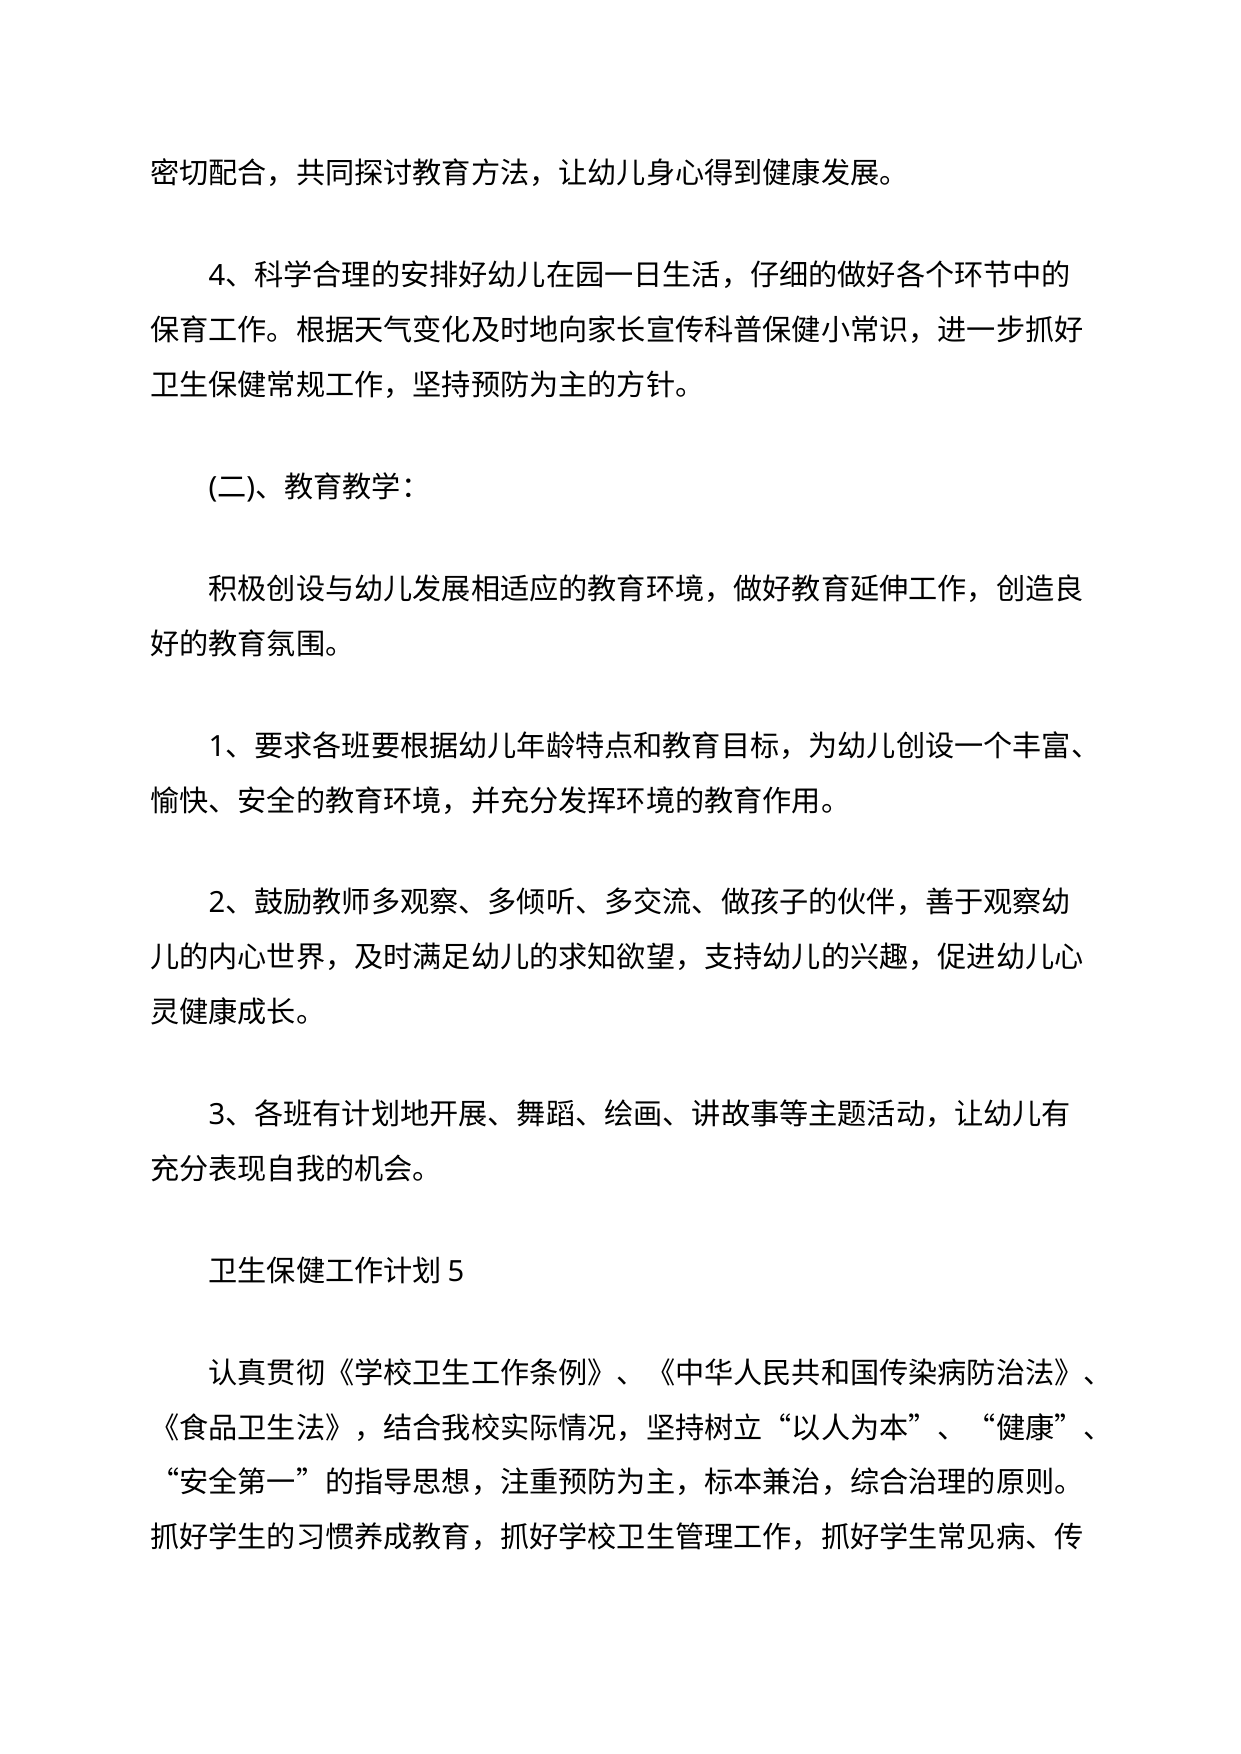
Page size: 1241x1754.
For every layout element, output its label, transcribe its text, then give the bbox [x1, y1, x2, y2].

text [150, 1349, 1090, 1556]
text 积极创设与幼儿发展相适应的教育环境，做好教育延伸工作，创造良好的教育氛围。 [150, 565, 1090, 663]
text 卫生保健工作计划5 [150, 1247, 1090, 1290]
text 4、科学合理的安排好幼儿在园一日生活，仔细的做好各个环节中的保育工作。根据天气变化及时地向家长宣传科普保健小常识，进一步抓好卫生保健常规工作，坚持预防为主的方针。 [150, 252, 1090, 404]
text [150, 150, 1090, 192]
text 3、各班有计划地开展、舞蹈、绘画、讲故事等主题活动，让幼儿有充分表现自我的机会。 [150, 1091, 1090, 1188]
text 2、鼓励教师多观察、多倾听、多交流、做孩子的伙伴，善于观察幼儿的内心世界，及时满足幼儿的求知欲望，支持幼儿的兴趣，促进幼儿心灵健康成长。 [150, 879, 1090, 1031]
text 1、要求各班要根据幼儿年龄特点和教育目标，为幼儿创设一个丰富、愉快、安全的教育环境，并充分发挥环境的教育作用。 [150, 722, 1090, 819]
text (二)、教育教学： [150, 463, 1090, 506]
